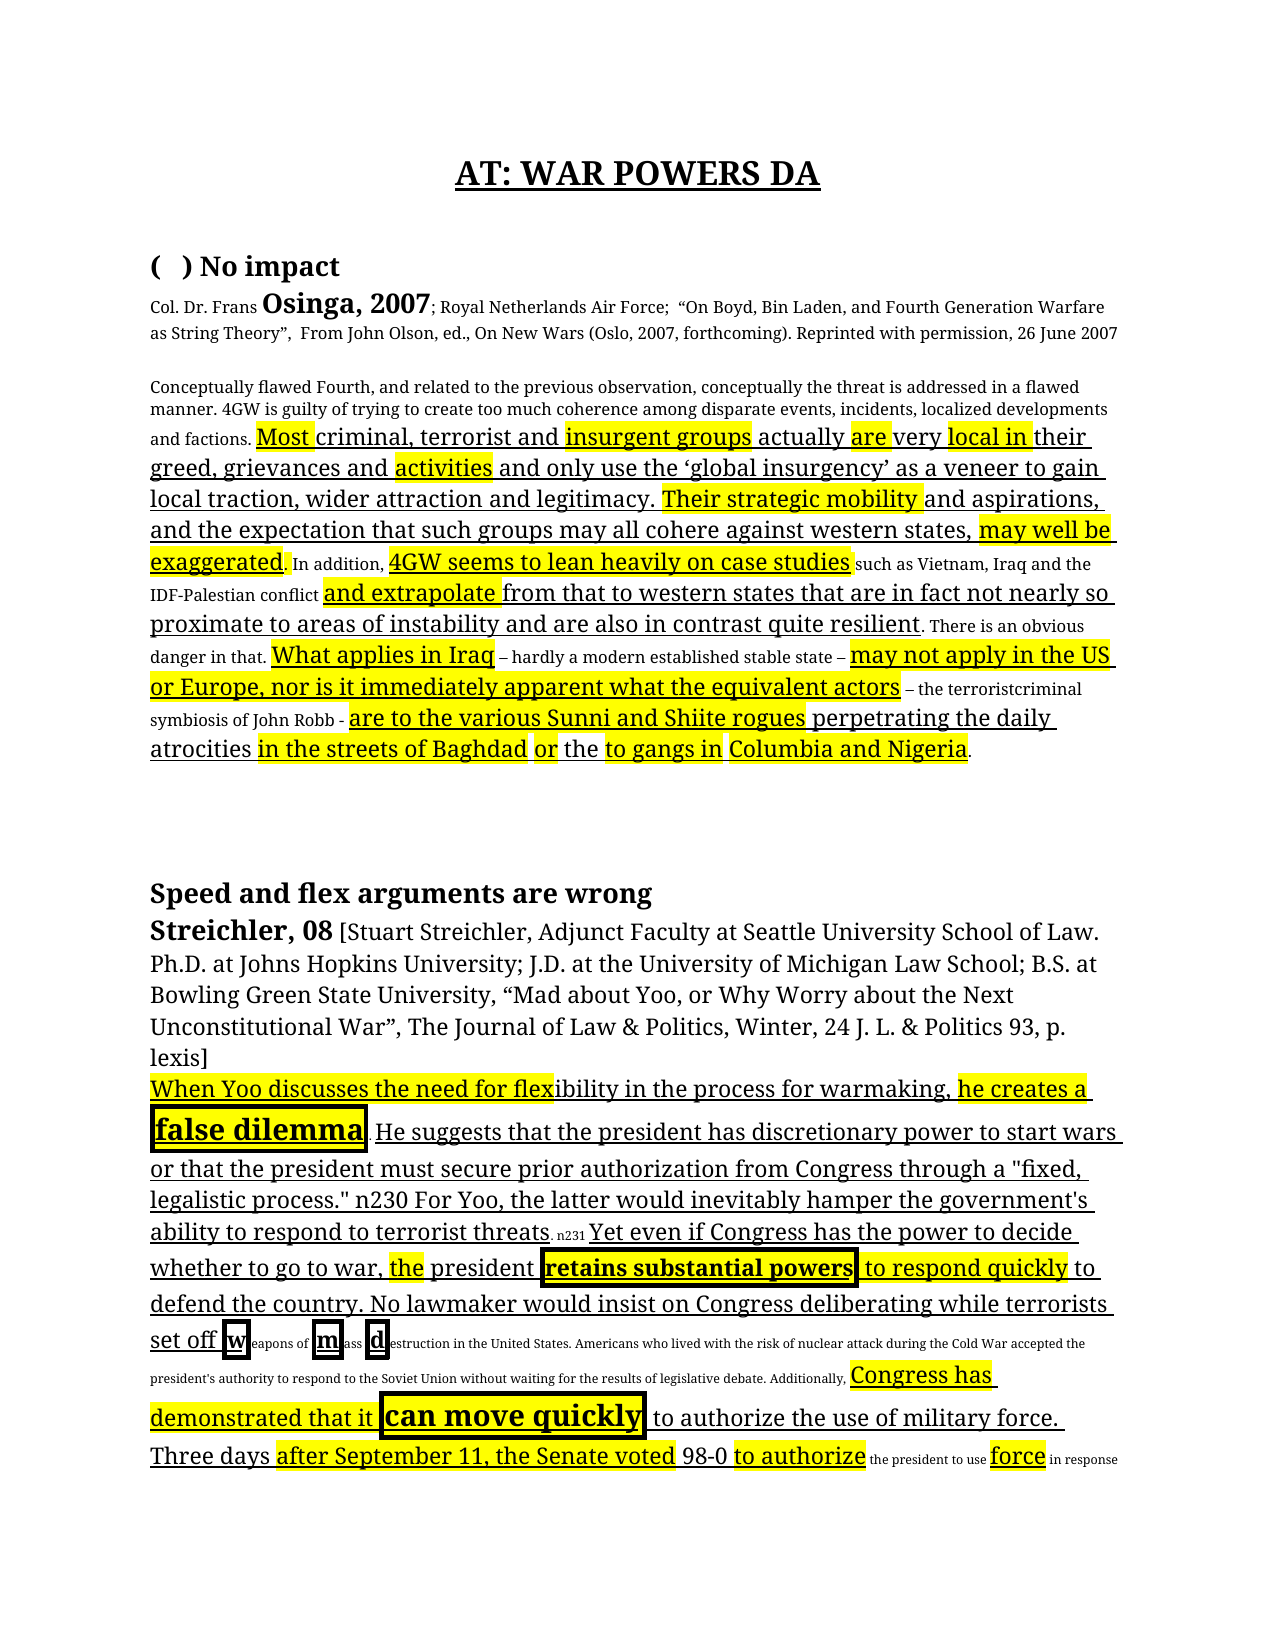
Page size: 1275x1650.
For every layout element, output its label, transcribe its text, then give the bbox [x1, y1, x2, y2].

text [150, 1073, 1125, 1471]
text Col. Dr. Frans Osinga, 2007; Royal Netherlands Air Force; “On Boyd, Bin Laden, and Fourth Generation Warfare as String Theory”, From John Olson, ed., On New Wars (Oslo, 2007, forthcoming). Reprinted with permission, 26 June 2007 [150, 284, 1125, 344]
text Conceptually flawed Fourth, and related to the previous observation, conceptually the threat is addressed in a flawed manner. 4GW is guilty of trying to create too much coherence among disparate events, incidents, localized developments and factions. Most criminal, terrorist and insurgent groups actually are very local in their greed, grievances and activities and only use the ‘global insurgency’ as a veneer to gain local traction, wider attraction and legitimacy. Their strategic mobility and aspirations, and the expectation that such groups may all cohere against western states, may well be exaggerated. In addition, 4GW seems to lean heavily on case studies such as Vietnam, Iraq and the IDF-Palestian conflict and extrapolate from that to western states that are in fact not nearly so proximate to areas of instability and are also in contrast quite resilient. There is an obvious danger in that. What applies in Iraq – hardly a modern established stable state – may not apply in the US or Europe, nor is it immediately apparent what the equivalent actors – the terroristcriminal symbiosis of John Robb - are to the various Sunni and Shiite rogues perpetrating the daily atrocities in the streets of Baghdad or the to gangs in Columbia and Nigeria. [150, 375, 1125, 764]
subtitle AT: War Powers DA [150, 150, 1125, 195]
text Streichler, 08 [Stuart Streichler, Adjunct Faculty at Seattle University School of Law. Ph.D. at Johns Hopkins University; J.D. at the University of Michigan Law School; B.S. at Bowling Green State University, “Mad about Yoo, or Why Worry about the Next Unconstitutional War”, The Journal of Law & Politics, Winter, 24 J. L. & Politics 93, p. lexis] [150, 911, 1125, 1073]
subtitle Speed and flex arguments are wrong [150, 874, 1125, 911]
subtitle ( ) No impact [150, 247, 1125, 284]
